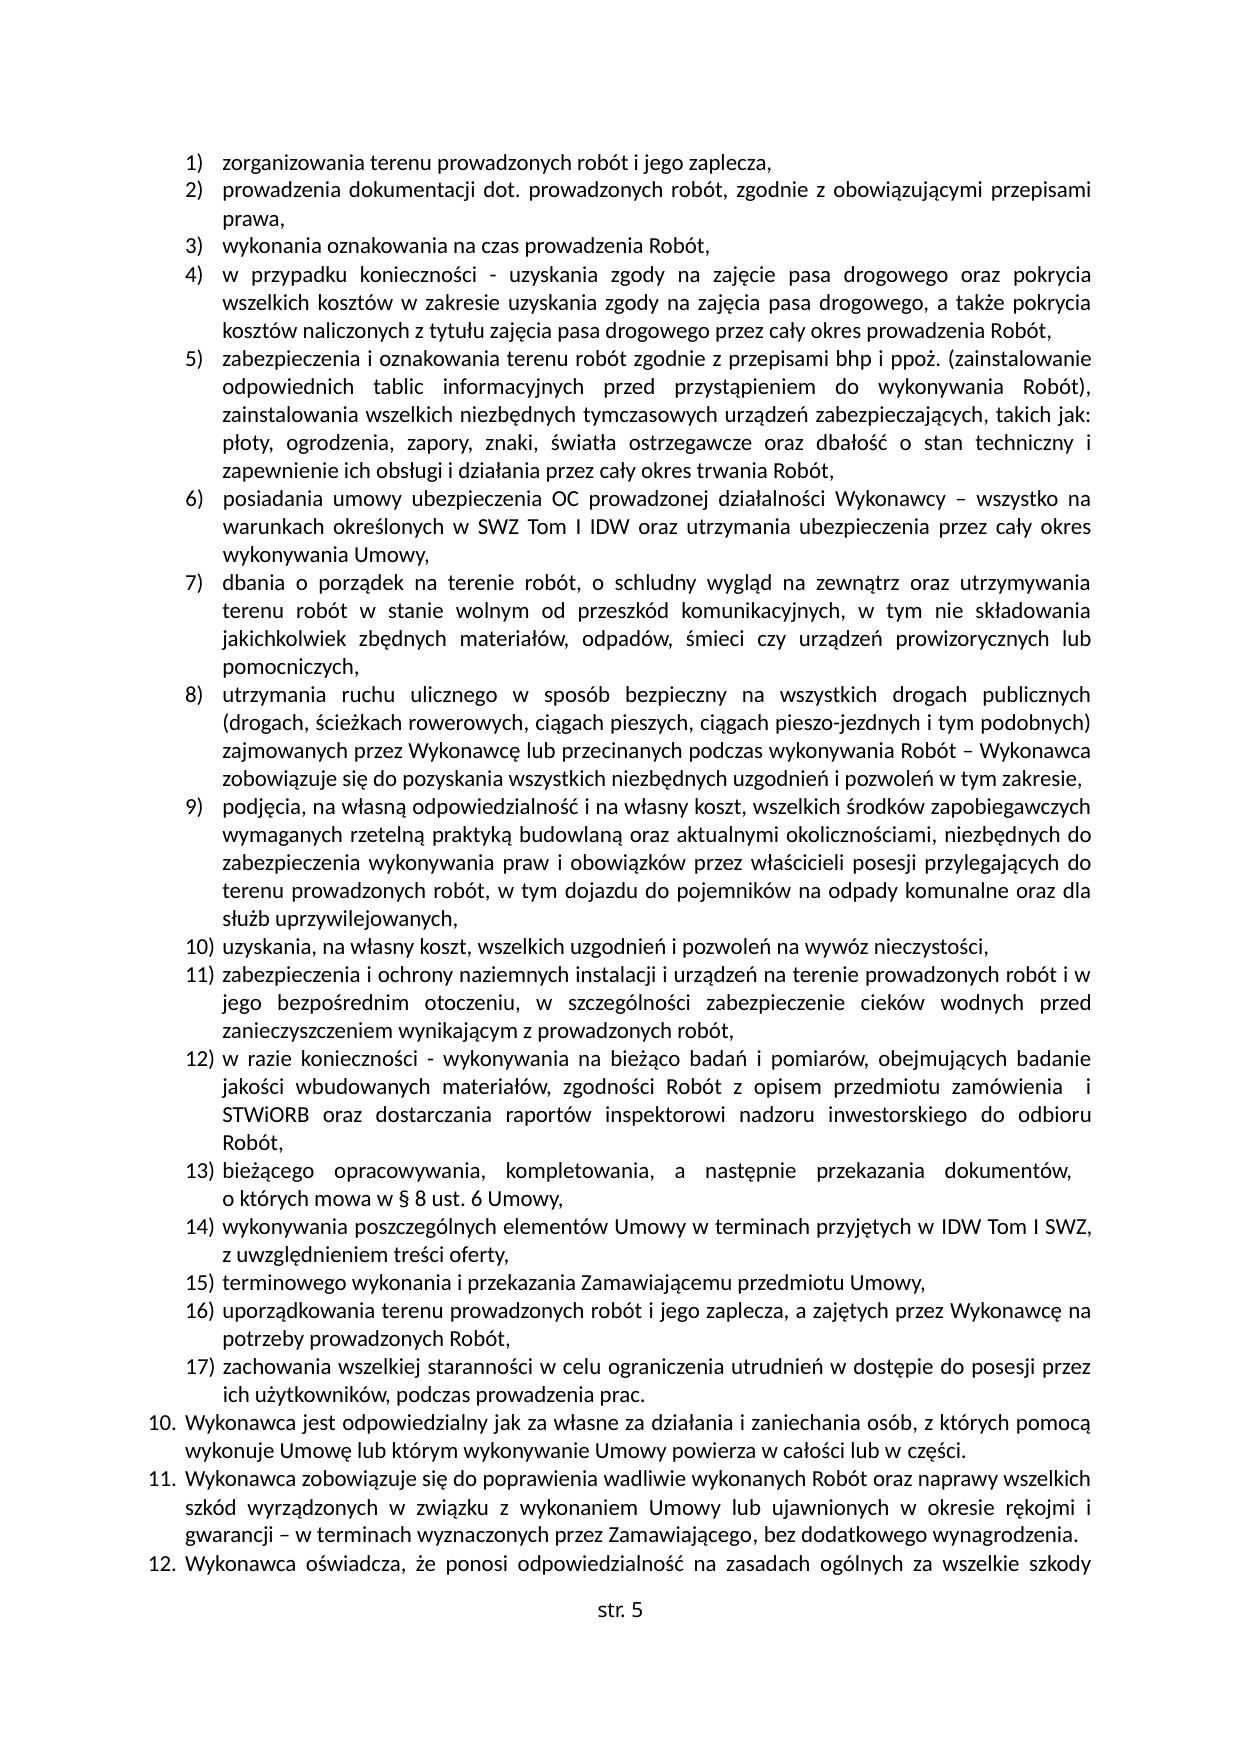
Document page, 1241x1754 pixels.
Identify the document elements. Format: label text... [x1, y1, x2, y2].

list zachowania wszelkiej staranności w celu ograniczenia utrudnień w dostępie do posesji przez ich użytkowników, podczas prowadzenia prac. [185, 1352, 1093, 1408]
list posiadania umowy ubezpieczenia OC prowadzonej działalności Wykonawcy – wszystko na warunkach określonych w SWZ Tom I IDW oraz utrzymania ubezpieczenia przez cały okres wykonywania Umowy, [185, 484, 1093, 568]
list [148, 1549, 1093, 1577]
list terminowego wykonania i przekazania Zamawiającemu przedmiotu Umowy, [185, 1268, 1093, 1296]
list Wykonawca jest odpowiedzialny jak za własne za działania i zaniechania osób, z których pomocą wykonuje Umowę lub którym wykonywanie Umowy powierza w całości lub w części. [148, 1408, 1093, 1464]
list uporządkowania terenu prowadzonych robót i jego zaplecza, a zajętych przez Wykonawcę na potrzeby prowadzonych Robót, [185, 1296, 1093, 1352]
list wykonywania poszczególnych elementów Umowy w terminach przyjętych w IDW Tom I SWZ, z uwzględnieniem treści oferty, [185, 1212, 1093, 1268]
list dbania o porządek na terenie robót, o schludny wygląd na zewnątrz oraz utrzymywania terenu robót w stanie wolnym od przeszkód komunikacyjnych, w tym nie składowania jakichkolwiek zbędnych materiałów, odpadów, śmieci czy urządzeń prowizorycznych lub pomocniczych, [185, 568, 1093, 680]
list Wykonawca zobowiązuje się do poprawienia wadliwie wykonanych Robót oraz naprawy wszelkich szkód wyrządzonych w związku z wykonaniem Umowy lub ujawnionych w okresie rękojmi i gwarancji – w terminach wyznaczonych przez Zamawiającego, bez dodatkowego wynagrodzenia. [148, 1464, 1093, 1549]
list zabezpieczenia i oznakowania terenu robót zgodnie z przepisami bhp i ppoż. (zainstalowanie odpowiednich tablic informacyjnych przed przystąpieniem do wykonywania Robót), zainstalowania wszelkich niezbędnych tymczasowych urządzeń zabezpieczających, takich jak: płoty, ogrodzenia, zapory, znaki, światła ostrzegawcze oraz dbałość o stan techniczny i zapewnienie ich obsługi i działania przez cały okres trwania Robót, [185, 344, 1093, 484]
list w razie konieczności - wykonywania na bieżąco badań i pomiarów, obejmujących badanie jakości wbudowanych materiałów, zgodności Robót z opisem przedmiotu zamówienia i STWiORB oraz dostarczania raportów inspektorowi nadzoru inwestorskiego do odbioru Robót, [185, 1044, 1093, 1156]
list zabezpieczenia i ochrony naziemnych instalacji i urządzeń na terenie prowadzonych robót i w jego bezpośrednim otoczeniu, w szczególności zabezpieczenie cieków wodnych przed zanieczyszczeniem wynikającym z prowadzonych robót, [185, 960, 1093, 1044]
list uzyskania, na własny koszt, wszelkich uzgodnień i pozwoleń na wywóz nieczystości, [185, 932, 1093, 960]
list prowadzenia dokumentacji dot. prowadzonych robót, zgodnie z obowiązującymi przepisami prawa, [185, 176, 1093, 232]
list wykonania oznakowania na czas prowadzenia Robót, [185, 232, 1093, 260]
list zorganizowania terenu prowadzonych robót i jego zaplecza, [185, 148, 1093, 176]
list utrzymania ruchu ulicznego w sposób bezpieczny na wszystkich drogach publicznych (drogach, ścieżkach rowerowych, ciągach pieszych, ciągach pieszo-jezdnych i tym podobnych) zajmowanych przez Wykonawcę lub przecinanych podczas wykonywania Robót – Wykonawca zobowiązuje się do pozyskania wszystkich niezbędnych uzgodnień i pozwoleń w tym zakresie, [185, 680, 1093, 792]
list podjęcia, na własną odpowiedzialność i na własny koszt, wszelkich środków zapobiegawczych wymaganych rzetelną praktyką budowlaną oraz aktualnymi okolicznościami, niezbędnych do zabezpieczenia wykonywania praw i obowiązków przez właścicieli posesji przylegających do terenu prowadzonych robót, w tym dojazdu do pojemników na odpady komunalne oraz dla służb uprzywilejowanych, [185, 792, 1093, 932]
list w przypadku konieczności - uzyskania zgody na zajęcie pasa drogowego oraz pokrycia wszelkich kosztów w zakresie uzyskania zgody na zajęcia pasa drogowego, a także pokrycia kosztów naliczonych z tytułu zajęcia pasa drogowego przez cały okres prowadzenia Robót, [185, 260, 1093, 344]
list bieżącego opracowywania, kompletowania, a następnie przekazania dokumentów, o których mowa w § 8 ust. 6 Umowy, [185, 1156, 1093, 1212]
